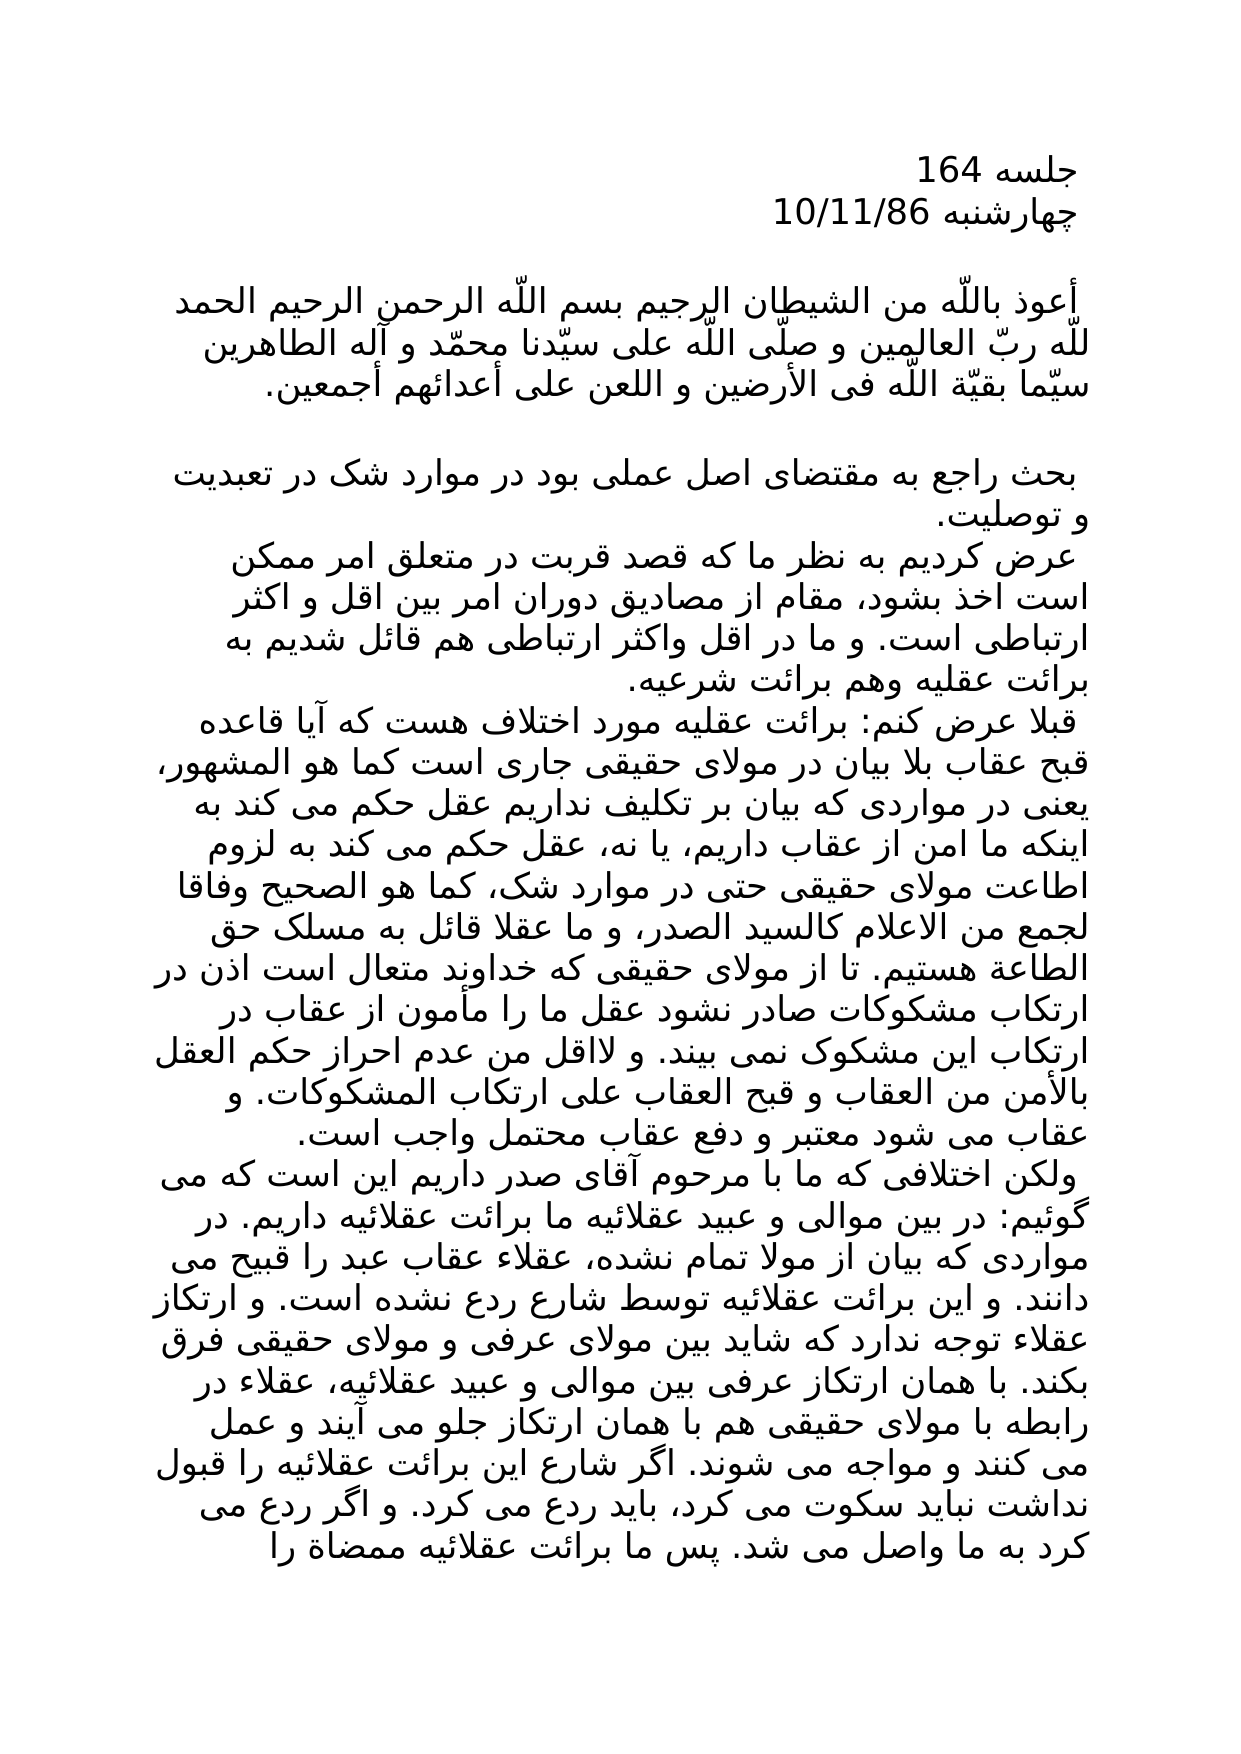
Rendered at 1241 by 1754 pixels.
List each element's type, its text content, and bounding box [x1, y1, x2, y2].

text قبلا عرض کنم: برائت عقلیه مورد اختلاف هست که آیا قاعده قبح عقاب بلا بیان در مولای حقیقی جاری است کما هو المشهور، یعنی در مواردی که بیان بر تکلیف نداریم عقل حکم می کند به اینکه ما امن از عقاب داریم، یا نه، عقل حکم می کند به لزوم اطاعت مولای حقیقی حتی در موارد شک، کما هو الصحیح وفاقا لجمع من الاعلام کالسید الصدر، و ما عقلا قائل به مسلک حق الطاعة هستیم. تا از مولای حقیقی که خداوند متعال است اذن در ارتکاب مشکوکات صادر نشود عقل ما را مأمون از عقاب در ارتکاب این مشکوک نمی بیند. و لااقل من عدم احراز حکم العقل بالأمن من العقاب و قبح العقاب علی ارتکاب المشکوکات. و عقاب می شود معتبر و دفع عقاب محتمل واجب است. [150, 700, 1090, 1154]
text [150, 1154, 1090, 1566]
text بحث راجع به مقتضای اصل عملی بود در موارد شک در تعبدیت و توصلیت. [150, 453, 1090, 535]
text عرض کردیم به نظر ما که قصد قربت در متعلق امر ممکن است اخذ بشود، مقام از مصادیق دوران امر بین اقل و اکثر ارتباطی است. و ما در اقل واکثر ارتباطی هم قائل شدیم به برائت عقلیه وهم برائت شرعیه. [150, 535, 1090, 700]
text أعوذ باللّه من الشیطان الرجیم بسم اللّه الرحمن الرحیم الحمد للّه ربّ العالمین و صلّی اللّه علی سیّدنا محمّد و آله الطاهرین سیّما بقیّة اللّه فی الأرضین و اللعن علی أعدائهم أجمعین. [150, 281, 1090, 404]
text جلسه 164 [150, 150, 1090, 191]
text چهارشنبه 10/11/86 [150, 191, 1090, 232]
